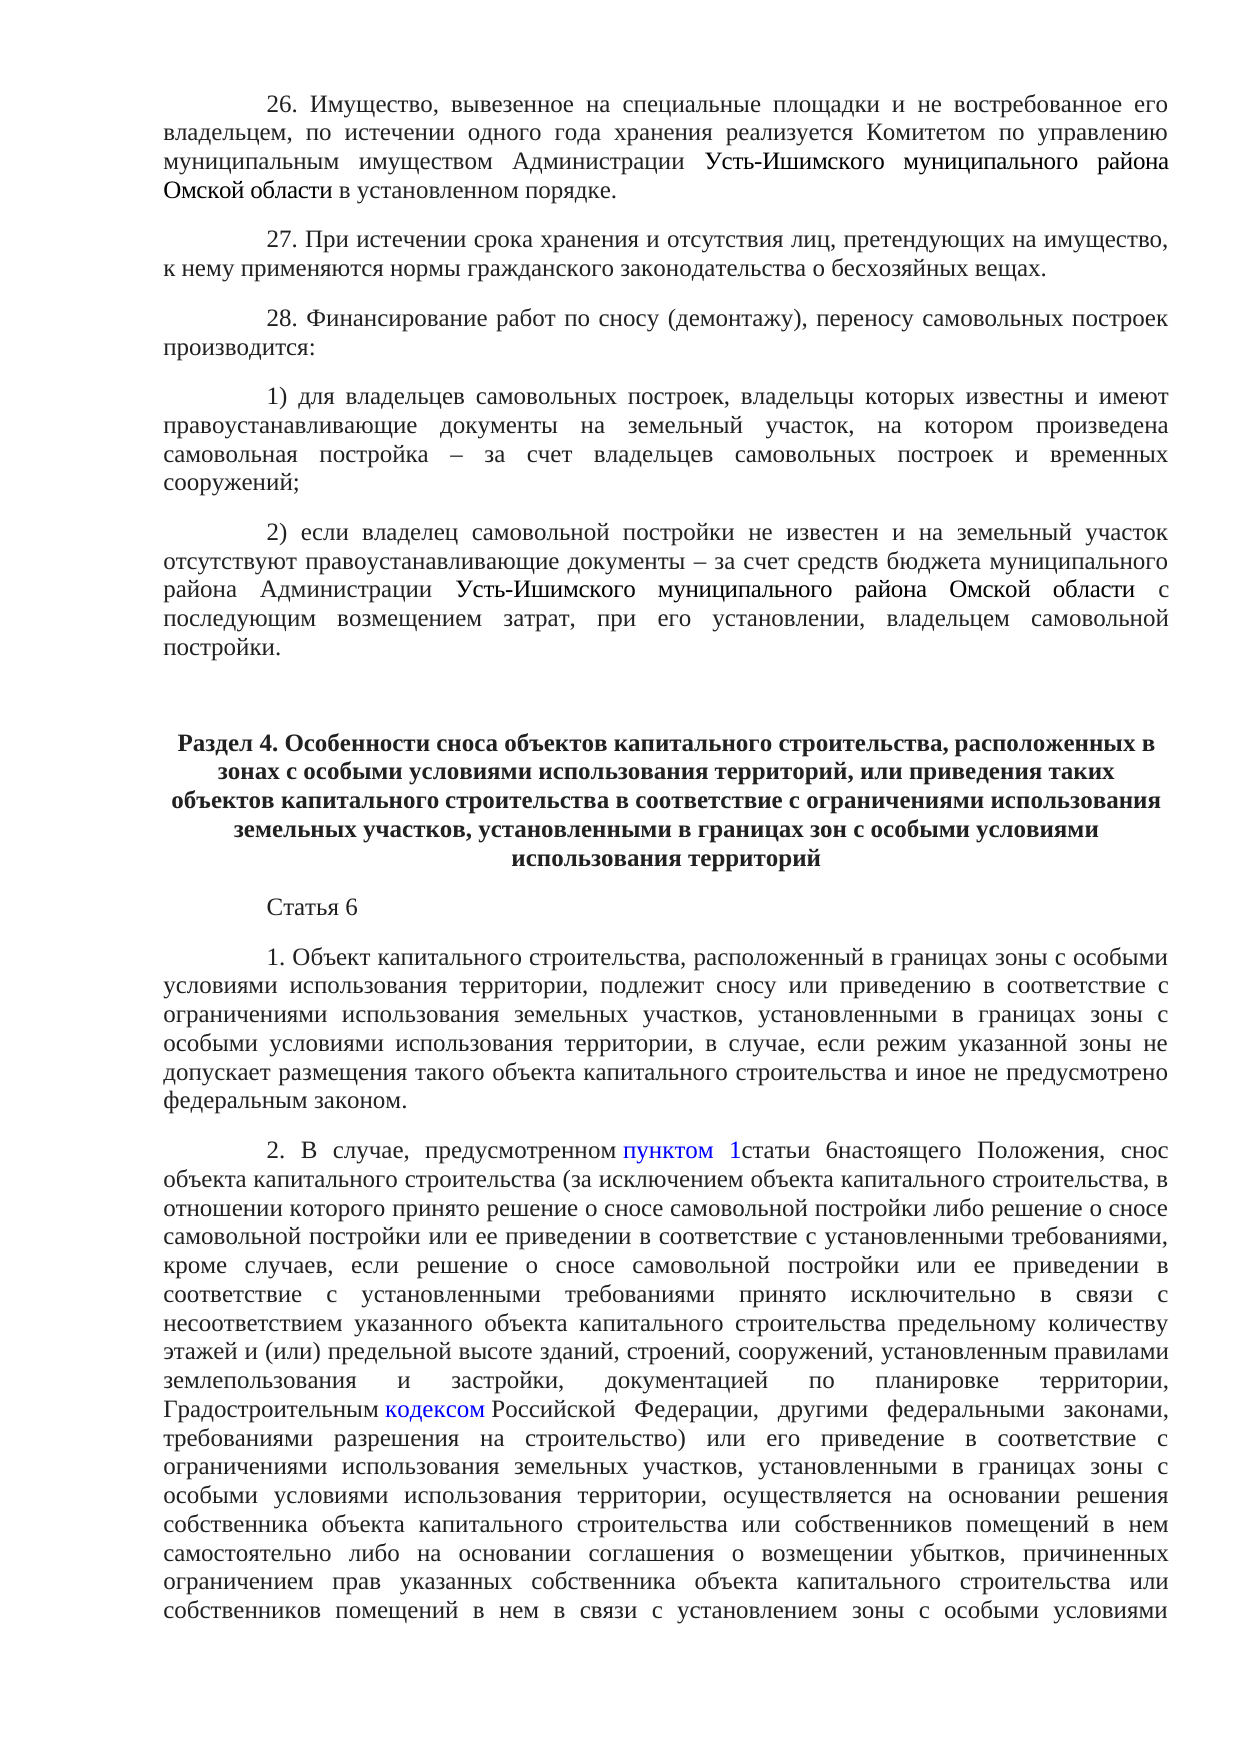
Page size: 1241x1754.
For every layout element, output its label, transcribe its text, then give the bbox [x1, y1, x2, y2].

text 2) если владелец самовольной постройки не известен и на земельный участок отсутствуют правоустанавливающие документы – за счет средств бюджета муниципального района Администрации Усть-Ишимского муниципального района Омской области с последующим возмещением затрат, при его установлении, владельцем самовольной постройки. [163, 517, 1169, 661]
text 1) для владельцев самовольных построек, владельцы которых известны и имеют правоустанавливающие документы на земельный участок, на котором произведена самовольная постройка – за счет владельцев самовольных построек и временных сооружений; [163, 381, 1169, 496]
text 27. При истечении срока хранения и отсутствия лиц, претендующих на имущество, к нему применяются нормы гражданского законодательства о бесхозяйных вещах. [163, 224, 1169, 282]
text Статья 6 [163, 892, 1169, 921]
text 1. Объект капитального строительства, расположенный в границах зоны с особыми условиями использования территории, подлежит сносу или приведению в соответствие с ограничениями использования земельных участков, установленными в границах зоны с особыми условиями использования территории, в случае, если режим указанной зоны не допускает размещения такого объекта капитального строительства и иное не предусмотрено федеральным законом. [163, 942, 1169, 1114]
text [163, 1135, 1169, 1624]
text Раздел 4. Особенности сноса объектов капитального строительства, расположенных в зонах с особыми условиями использования территорий, или приведения таких объектов капитального строительства в соответствие с ограничениями использования земельных участков, установленными в границах зон с особыми условиями использования территорий [163, 728, 1169, 871]
text 26. Имущество, вывезенное на специальные площадки и не востребованное его владельцем, по истечении одного года хранения реализуется Комитетом по управлению муниципальным имуществом Администрации Усть-Ишимского муниципального района Омской области в установленном порядке. [163, 89, 1169, 204]
text 28. Финансирование работ по сносу (демонтажу), переносу самовольных построек производится: [163, 303, 1169, 360]
